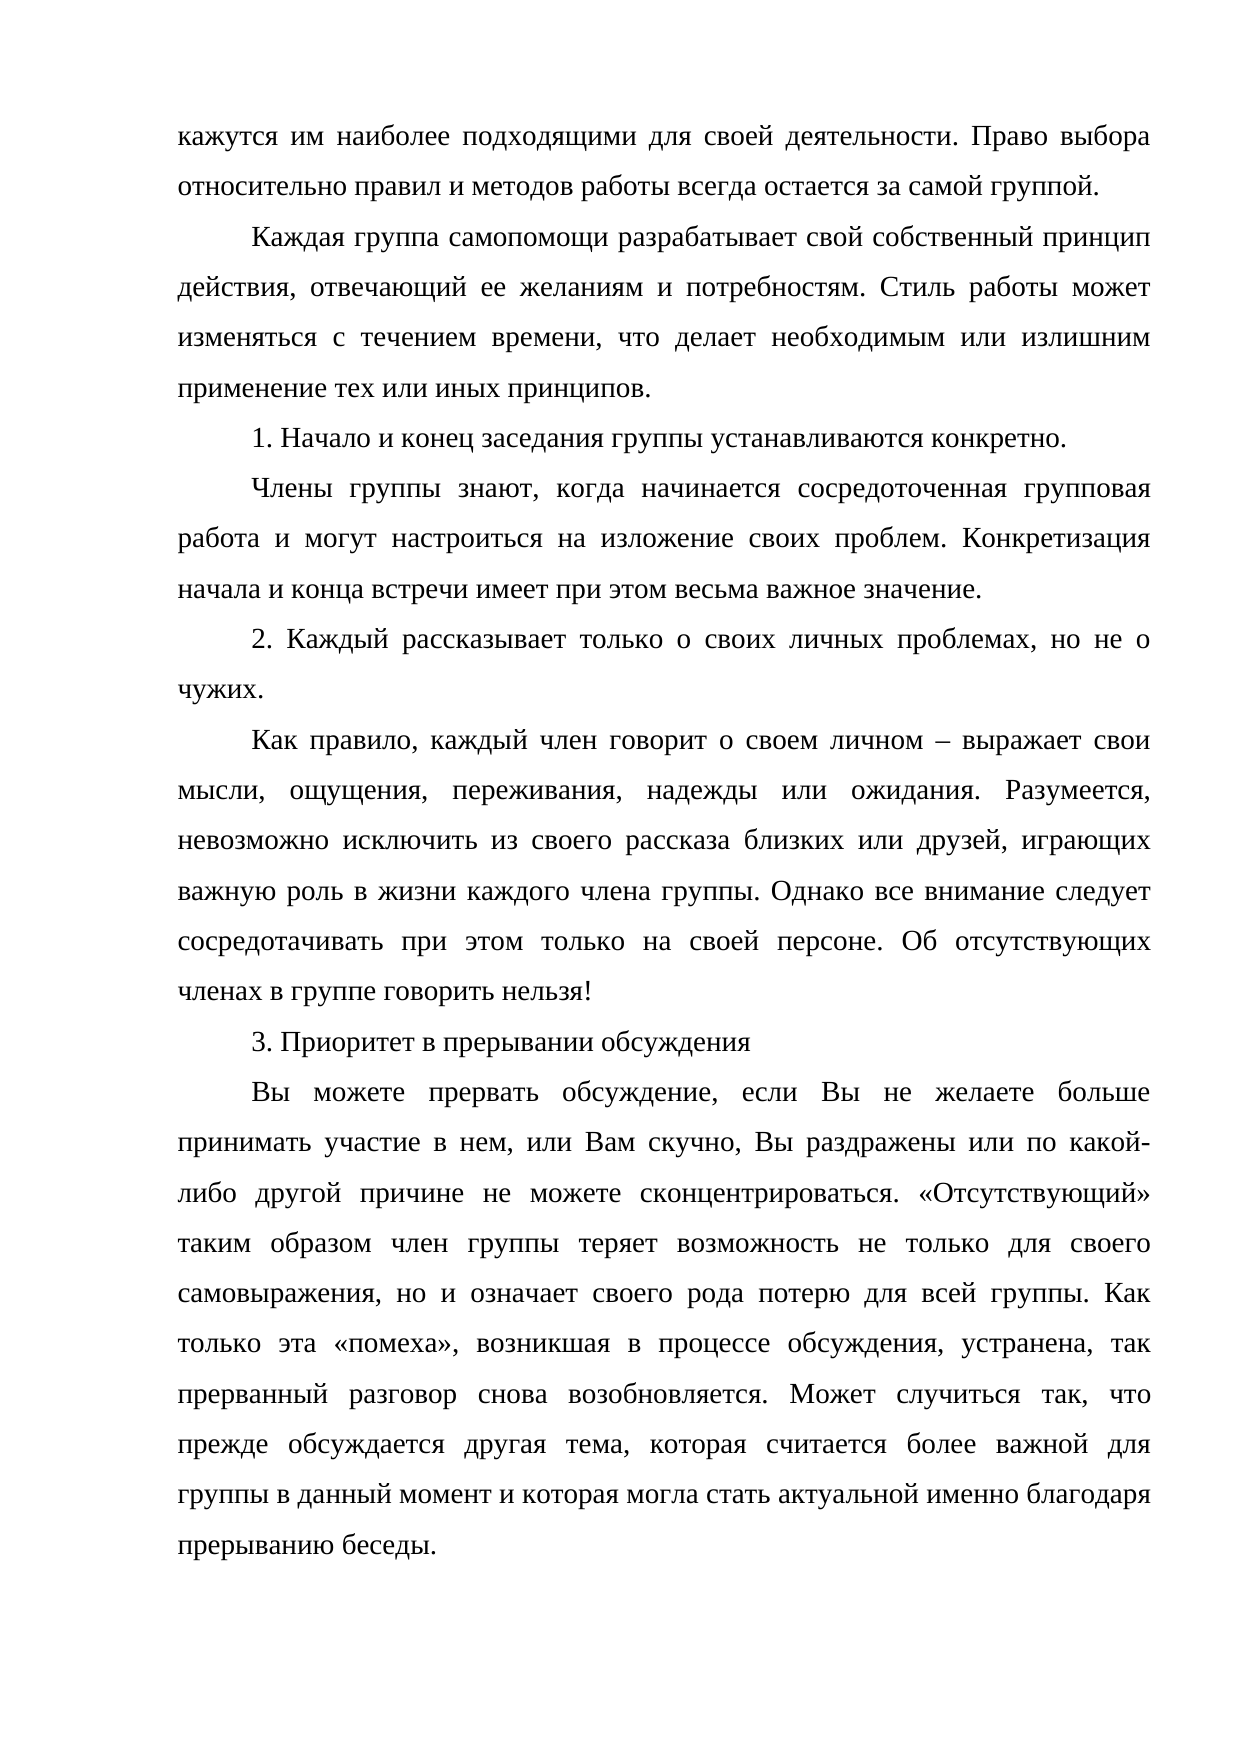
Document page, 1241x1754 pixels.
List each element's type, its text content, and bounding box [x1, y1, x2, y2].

text Каждая группа самопомощи разрабатывает свой собственный принцип действия, отвечающий ее желаниям и потребностям. Стиль работы может изменяться с течением времени, что делает необходимым или излишним применение тех или иных принципов. [177, 219, 1152, 403]
text Как правило, каждый член говорит о своем личном – выражает свои мысли, ощущения, переживания, надежды или ожидания. Разумеется, невозможно исключить из своего рассказа близких или друзей, играющих важную роль в жизни каждого члена группы. Однако все внимание следует сосредотачивать при этом только на своей персоне. Об отсутствующих членах в группе говорить нельзя! [177, 722, 1152, 1007]
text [177, 118, 1152, 202]
text Вы можете прервать обсуждение, если Вы не желаете больше принимать участие в нем, или Вам скучно, Вы раздражены или по какой-либо другой причине не можете сконцентрироваться. «Отсутствующий» таким образом член группы теряет возможность не только для своего самовыражения, но и означает своего рода потерю для всей группы. Как только эта «помеха», возникшая в процессе обсуждения, устранена, так прерванный разговор снова возобновляется. Может случиться так, что прежде обсуждается другая тема, которая считается более важной для группы в данный момент и которая могла стать актуальной именно благодаря прерыванию беседы. [177, 1074, 1152, 1560]
text 3. Приоритет в прерывании обсуждения [177, 1024, 1152, 1057]
text 2. Каждый рассказывает только о своих личных проблемах, но не о чужих. [177, 621, 1152, 705]
text Члены группы знают, когда начинается сосредоточенная групповая работа и могут настроиться на изложение своих проблем. Конкретизация начала и конца встречи имеет при этом весьма важное значение. [177, 470, 1152, 604]
text 1. Начало и конец заседания группы устанавливаются конкретно. [177, 420, 1152, 453]
